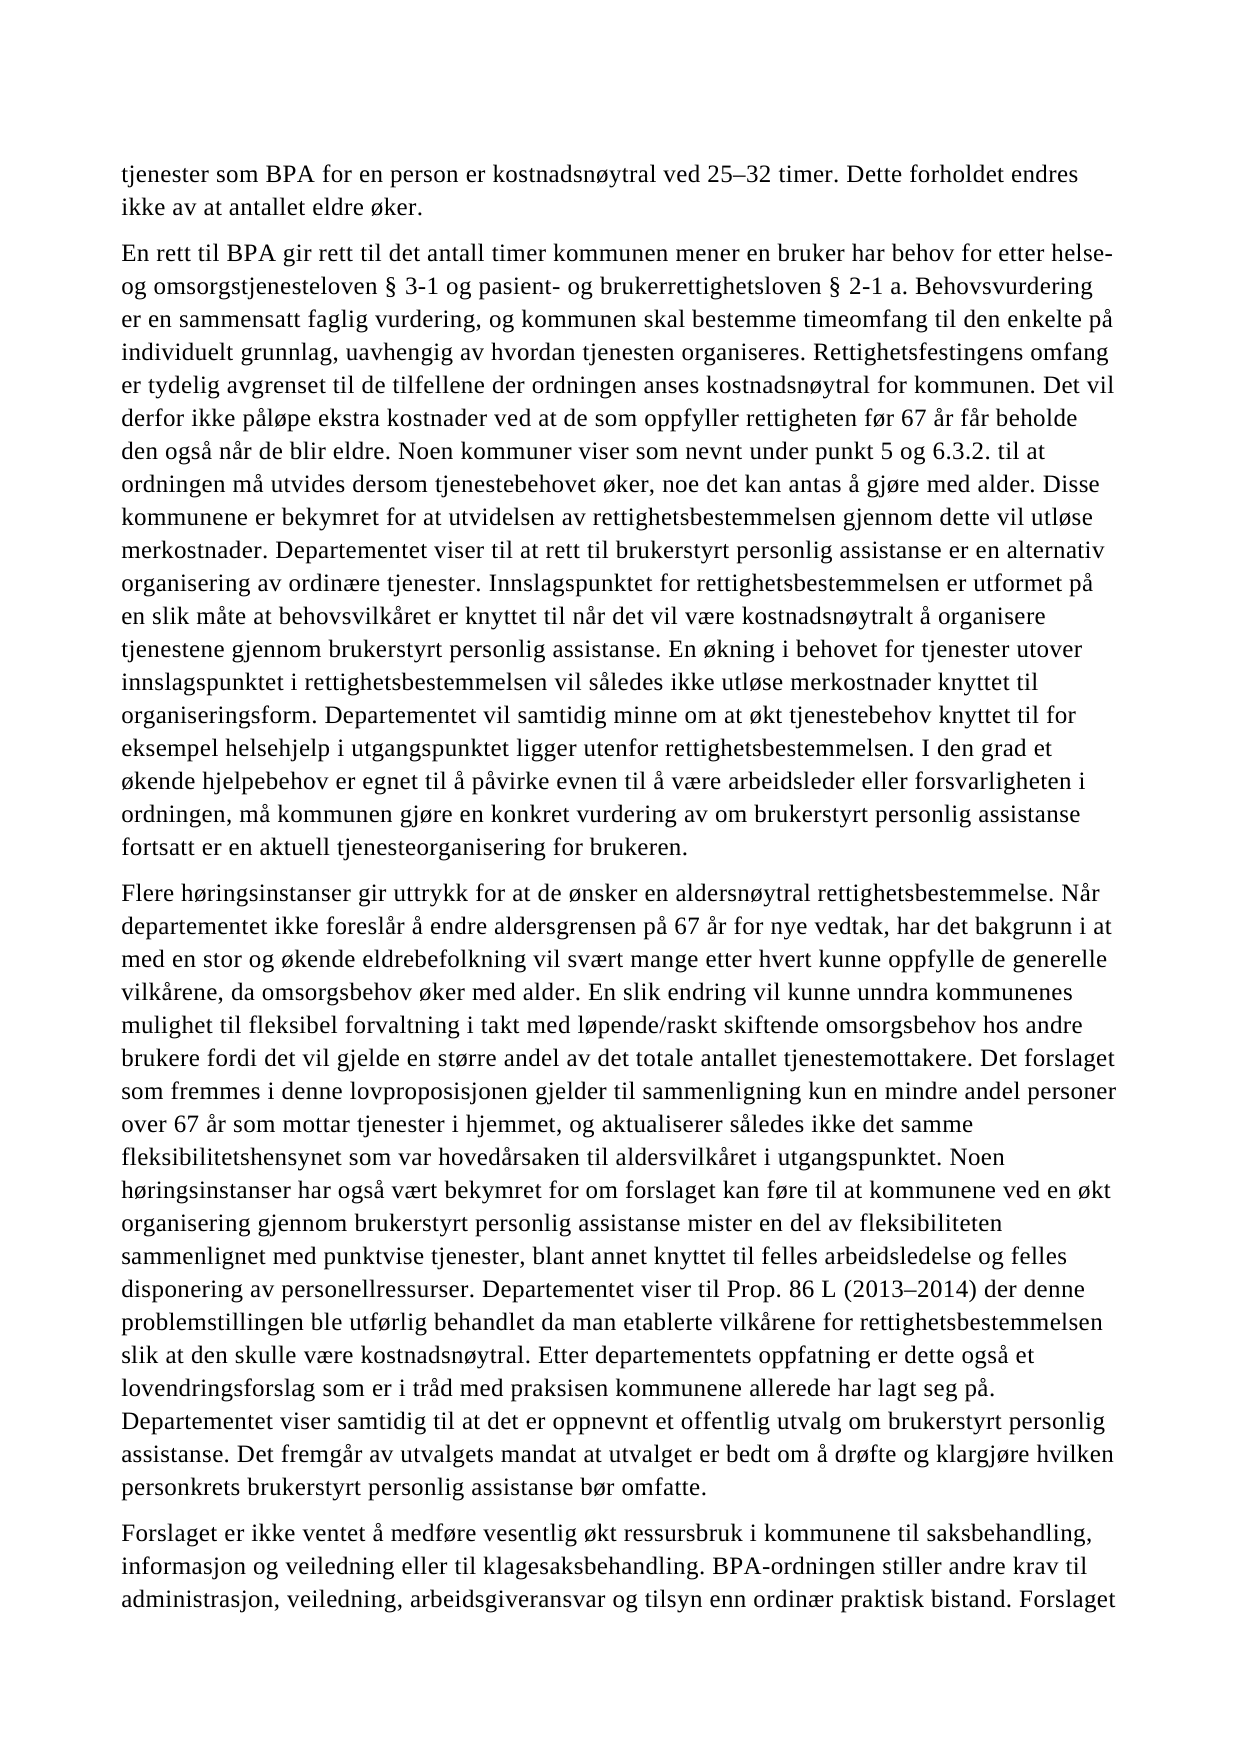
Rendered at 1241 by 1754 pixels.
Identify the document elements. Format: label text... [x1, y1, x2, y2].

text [121, 159, 1119, 221]
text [121, 1518, 1119, 1613]
text En rett til BPA gir rett til det antall timer kommunen mener en bruker har behov for etter helse- og omsorgstjenesteloven § 3-1 og pasient- og brukerrettighetsloven § 2-1 a. Behovsvurdering er en sammensatt faglig vurdering, og kommunen skal bestemme timeomfang til den enkelte på individuelt grunnlag, uavhengig av hvordan tjenesten organiseres. Rettighetsfestingens omfang er tydelig avgrenset til de tilfellene der ordningen anses kostnadsnøytral for kommunen. Det vil derfor ikke påløpe ekstra kostnader ved at de som oppfyller rettigheten før 67 år får beholde den også når de blir eldre. Noen kommuner viser som nevnt under punkt 5 og 6.3.2. til at ordningen må utvides dersom tjenestebehovet øker, noe det kan antas å gjøre med alder. Disse kommunene er bekymret for at utvidelsen av rettighetsbestemmelsen gjennom dette vil utløse merkostnader. Departementet viser til at rett til brukerstyrt personlig assistanse er en alternativ organisering av ordinære tjenester. Innslagspunktet for rettighetsbestemmelsen er utformet på en slik måte at behovsvilkåret er knyttet til når det vil være kostnadsnøytralt å organisere tjenestene gjennom brukerstyrt personlig assistanse. En økning i behovet for tjenester utover innslagspunktet i rettighetsbestemmelsen vil således ikke utløse merkostnader knyttet til organiseringsform. Departementet vil samtidig minne om at økt tjenestebehov knyttet til for eksempel helsehjelp i utgangspunktet ligger utenfor rettighetsbestemmelsen. I den grad et økende hjelpebehov er egnet til å påvirke evnen til å være arbeidsleder eller forsvarligheten i ordningen, må kommunen gjøre en konkret vurdering av om brukerstyrt personlig assistanse fortsatt er en aktuell tjenesteorganisering for brukeren. [121, 238, 1119, 861]
text Flere høringsinstanser gir uttrykk for at de ønsker en aldersnøytral rettighetsbestemmelse. Når departementet ikke foreslår å endre aldersgrensen på 67 år for nye vedtak, har det bakgrunn i at med en stor og økende eldrebefolkning vil svært mange etter hvert kunne oppfylle de generelle vilkårene, da omsorgsbehov øker med alder. En slik endring vil kunne unndra kommunenes mulighet til fleksibel forvaltning i takt med løpende/raskt skiftende omsorgsbehov hos andre brukere fordi det vil gjelde en større andel av det totale antallet tjenestemottakere. Det forslaget som fremmes i denne lovproposisjonen gjelder til sammenligning kun en mindre andel personer over 67 år som mottar tjenester i hjemmet, og aktualiserer således ikke det samme fleksibilitetshensynet som var hovedårsaken til aldersvilkåret i utgangspunktet. Noen høringsinstanser har også vært bekymret for om forslaget kan føre til at kommunene ved en økt organisering gjennom brukerstyrt personlig assistanse mister en del av fleksibiliteten sammenlignet med punktvise tjenester, blant annet knyttet til felles arbeidsledelse og felles disponering av personellressurser. Departementet viser til Prop. 86 L (2013–2014) der denne problemstillingen ble utførlig behandlet da man etablerte vilkårene for rettighetsbestemmelsen slik at den skulle være kostnadsnøytral. Etter departementets oppfatning er dette også et lovendringsforslag som er i tråd med praksisen kommunene allerede har lagt seg på. Departementet viser samtidig til at det er oppnevnt et offentlig utvalg om brukerstyrt personlig assistanse. Det fremgår av utvalgets mandat at utvalget er bedt om å drøfte og klargjøre hvilken personkrets brukerstyrt personlig assistanse bør omfatte. [121, 878, 1119, 1501]
